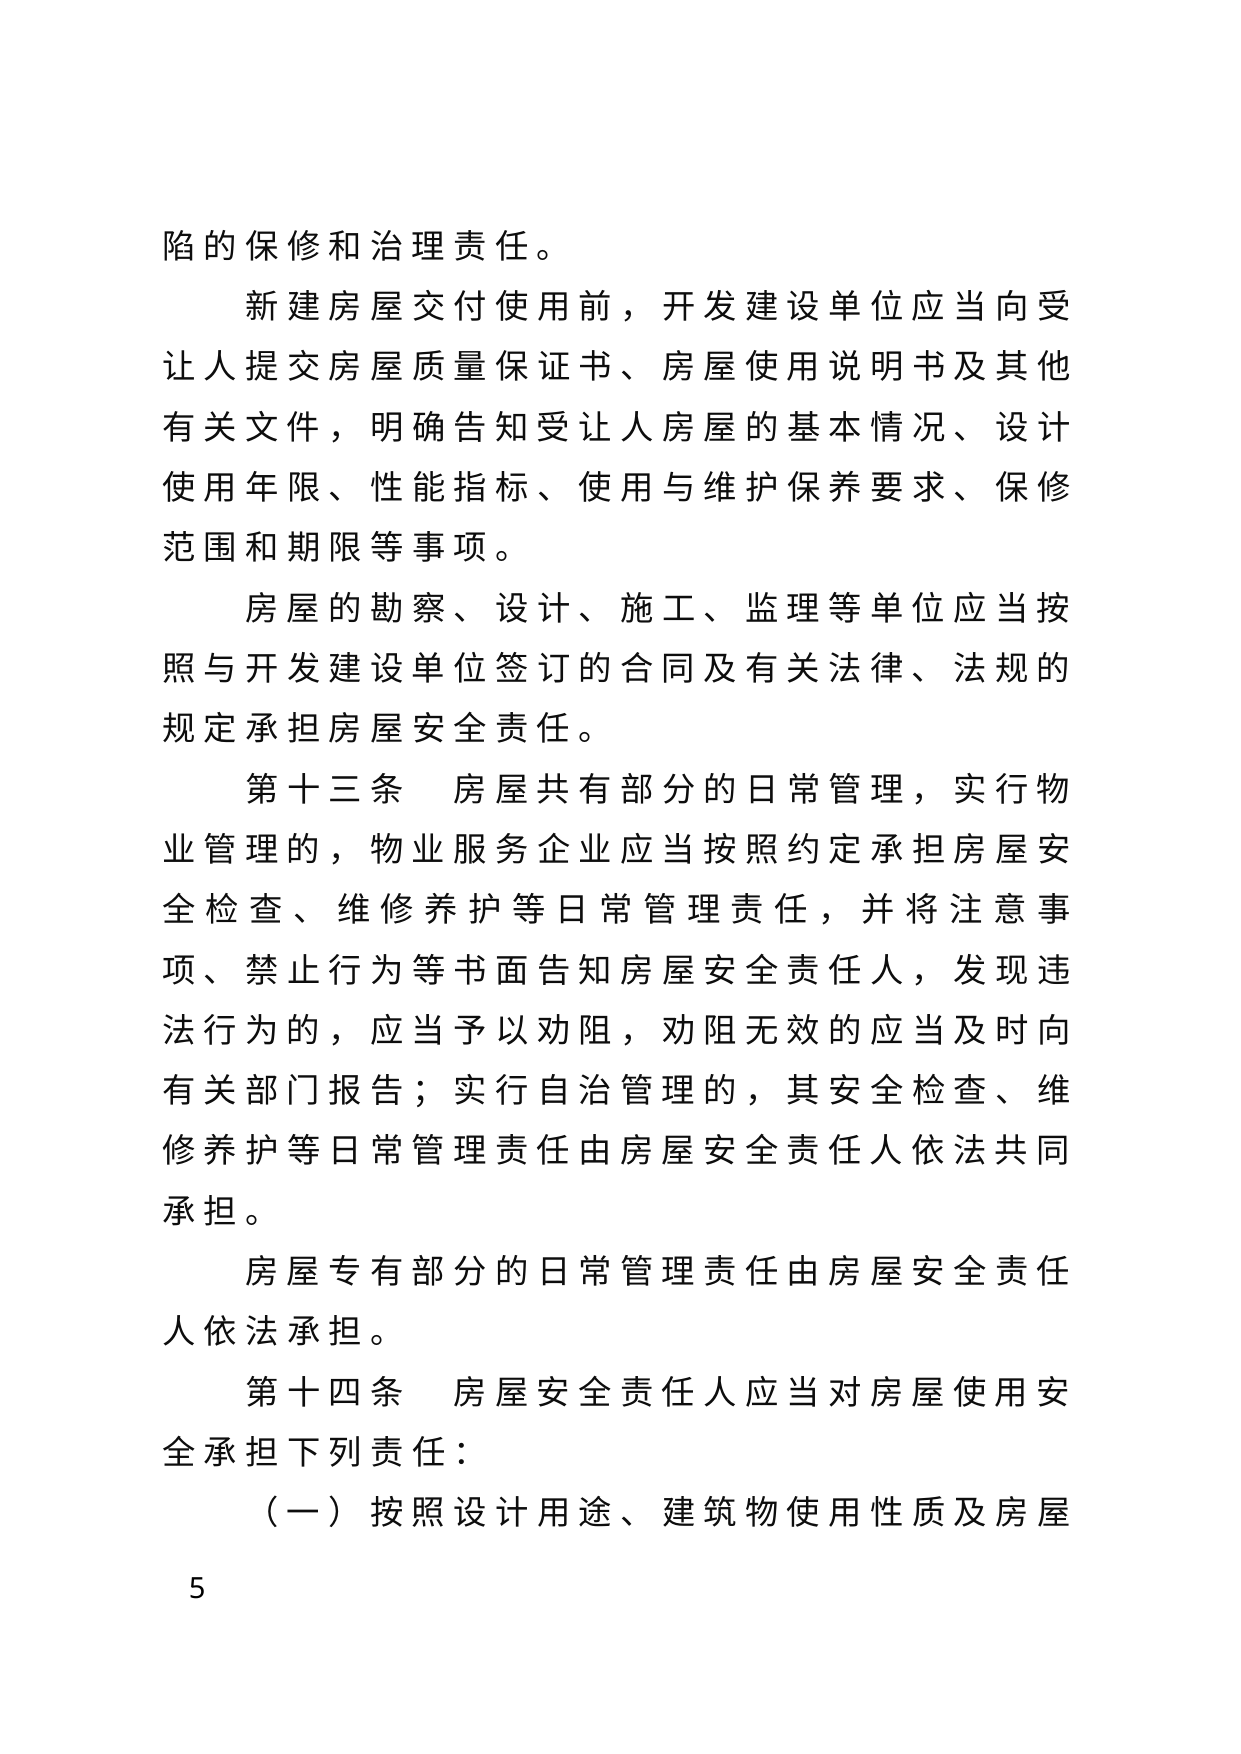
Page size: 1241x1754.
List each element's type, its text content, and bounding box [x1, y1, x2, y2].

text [162, 1480, 1078, 1540]
text 第十三条 房屋共有部分的日常管理，实行物业管理的，物业服务企业应当按照约定承担房屋安全检查、维修养护等日常管理责任，并将注意事项、禁止行为等书面告知房屋安全责任人，发现违法行为的，应当予以劝阻，劝阻无效的应当及时向有关部门报告；实行自治管理的，其安全检查、维修养护等日常管理责任由房屋安全责任人依法共同承担。 [162, 756, 1078, 1239]
text 房屋专有部分的日常管理责任由房屋安全责任人依法承担。 [162, 1239, 1078, 1359]
text 房屋的勘察、设计、施工、监理等单位应当按照与开发建设单位签订的合同及有关法律、法规的规定承担房屋安全责任。 [162, 575, 1078, 756]
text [162, 213, 1078, 274]
text 新建房屋交付使用前，开发建设单位应当向受让人提交房屋质量保证书、房屋使用说明书及其他有关文件，明确告知受让人房屋的基本情况、设计使用年限、性能指标、使用与维护保养要求、保修范围和期限等事项。 [162, 274, 1078, 575]
text 第十四条 房屋安全责任人应当对房屋使用安全承担下列责任： [162, 1359, 1078, 1480]
